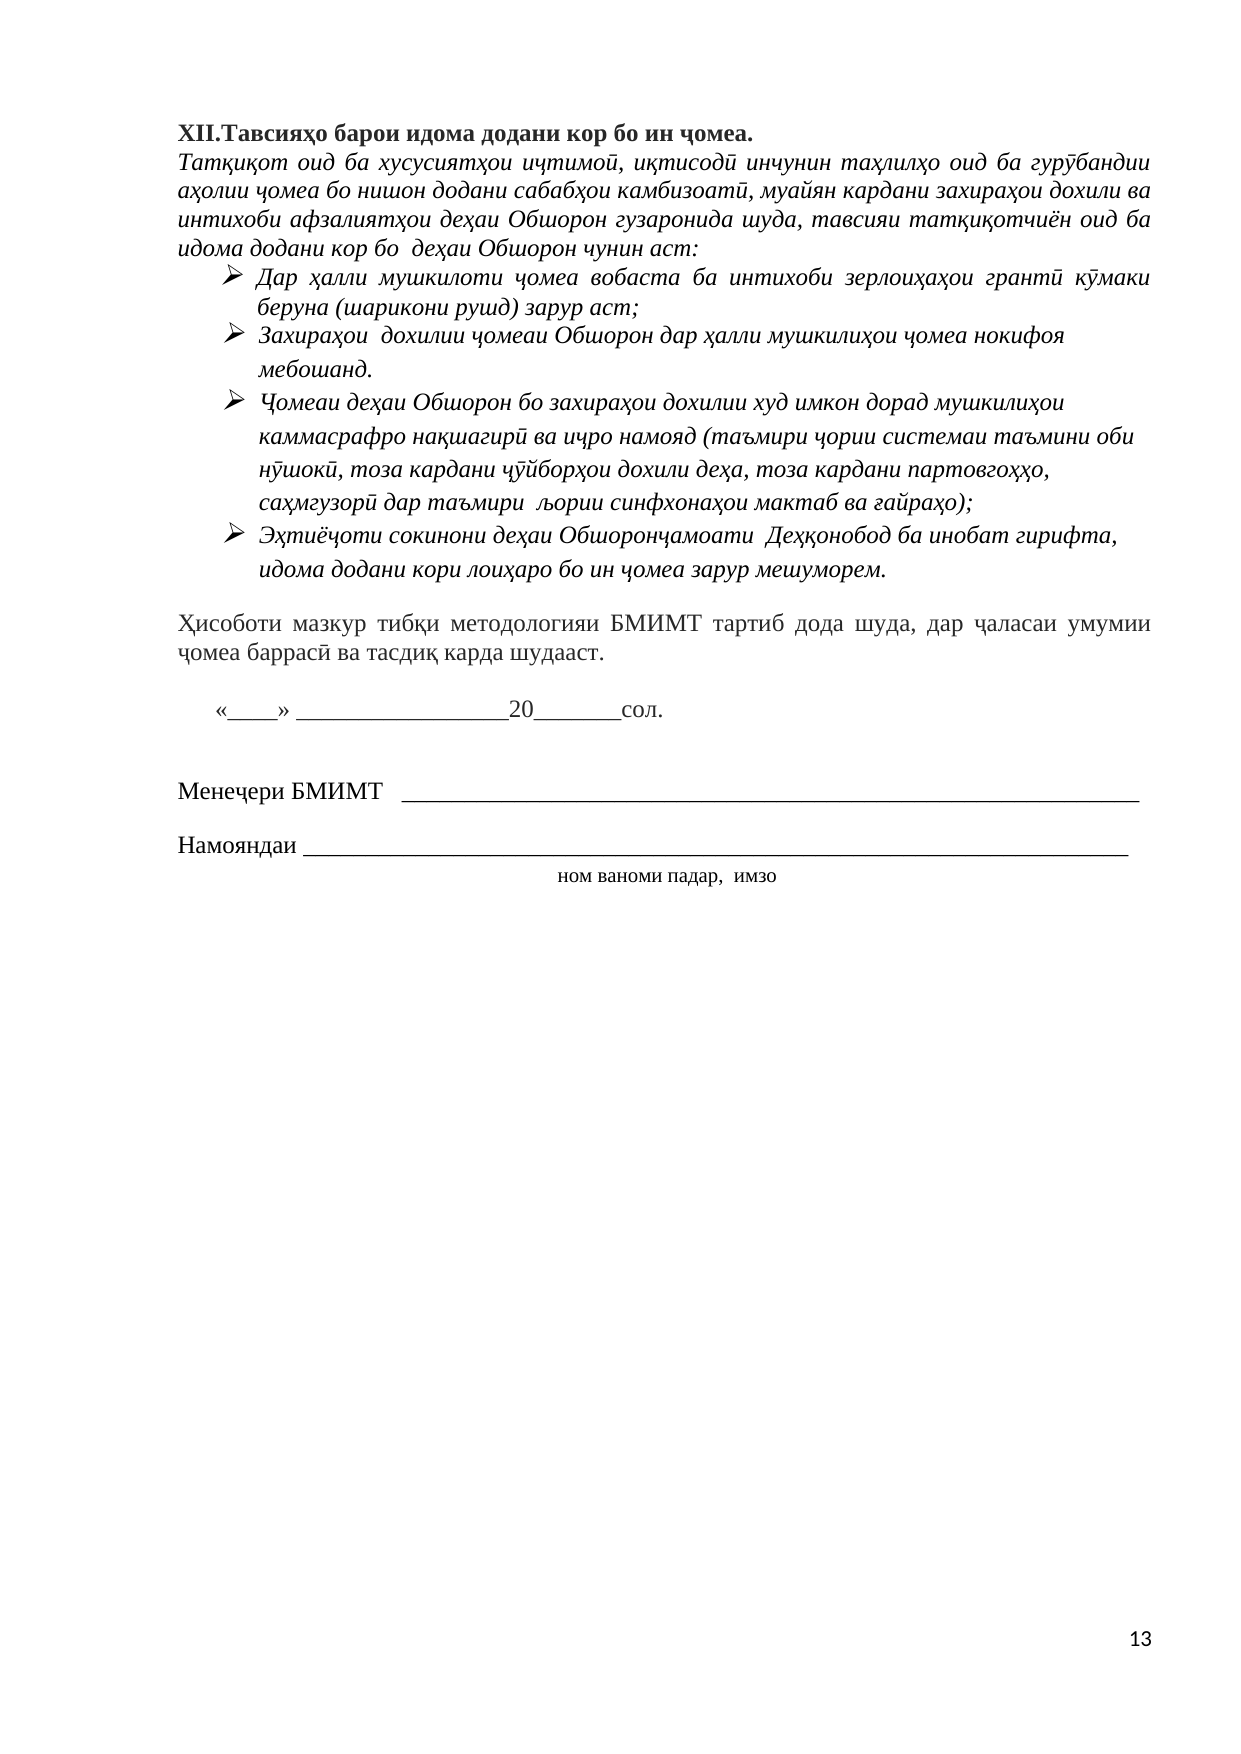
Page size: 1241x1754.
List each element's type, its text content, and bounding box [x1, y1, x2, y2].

text Менеҷери БМИМТ ___________________________________________________________ [177, 776, 1152, 805]
list Ҷомеаи деҳаи Обшорон бо захираҳои дохилии худ имкон дорад мушкилиҳои каммасрафро нақшагирӣ ва иҷро намояд (таъмири ҷории системаи таъмини оби нӯшокӣ, тоза кардани ҷӯйборҳои дохили деҳа, тоза кардани партовгоҳҳо, саҳмгузорӣ дар таъмири љории синфхонаҳои мактаб ва ғайраҳо); [221, 387, 1152, 516]
subtitle Ҳисоботи мазкур тибқи методологияи БМИМТ тартиб дода шуда, дар ҷаласаи умумии ҷомеа баррасӣ ва тасдиқ карда шудааст. [177, 608, 1152, 666]
text Намояндаи __________________________________________________________________ [177, 830, 1152, 859]
subtitle Дар ҳалли мушкилоти ҷомеа вобаста ба интихоби зерлоиҳаҳои грантӣ кӯмаки беруна (шарикони рушд) зарур аст; [219, 262, 1152, 320]
subtitle XII.Тавсияҳо барои идома додани кор бо ин ҷомеа. [177, 118, 1152, 147]
list Эҳтиёҷоти сокинони деҳаи Обшоронҷамоати Деҳқонобод ба инобат гирифта, идома додани кори лоиҳаро бо ин ҷомеа зарур мешуморем. [221, 520, 1152, 583]
subtitle Татқиқот оид ба хусусиятҳои иҷтимоӣ, иқтисодӣ инчунин таҳлилҳо оид ба гурӯбандии аҳолии ҷомеа бо нишон додани сабабҳои камбизоатӣ, муайян кардани захираҳои дохили ва интихоби афзалиятҳои деҳаи Обшорон гузаронида шуда, тавсияи татқиқотчиён оид ба идома додани кор бо деҳаи Обшорон чунин аст: [177, 147, 1152, 262]
text ном ваноми падар, имзо [177, 863, 1152, 887]
list Захираҳои дохилии ҷомеаи Обшорон дар ҳалли мушкилиҳои ҷомеа нокифоя мебошанд. [221, 320, 1152, 383]
subtitle «____» _________________20_______сол. [215, 694, 1152, 723]
